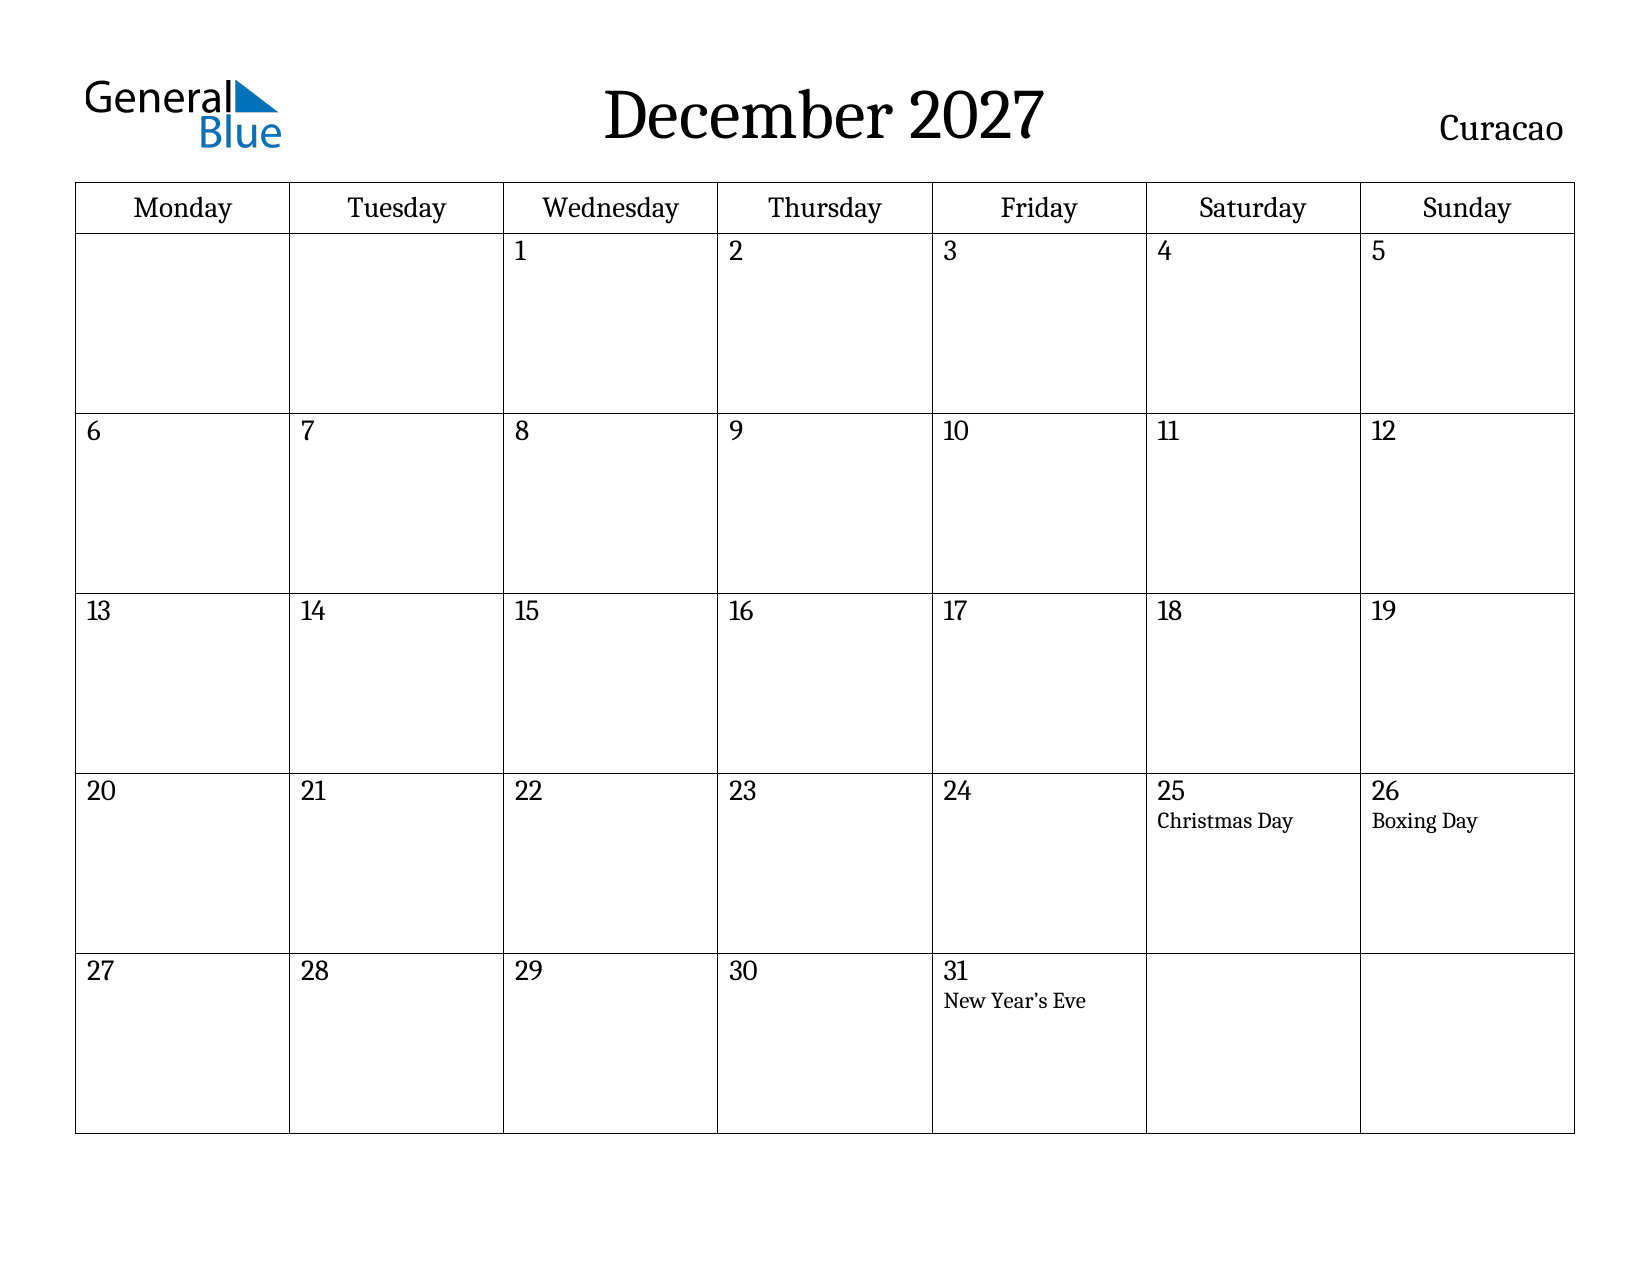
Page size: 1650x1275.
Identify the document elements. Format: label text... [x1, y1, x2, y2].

table_cell [1361, 627, 1574, 773]
table_cell 6 [76, 414, 289, 447]
table_cell 13 [76, 594, 289, 627]
table_cell [718, 988, 932, 1133]
table_cell [290, 627, 503, 773]
table_cell 1 [504, 234, 717, 267]
table_cell [290, 808, 503, 953]
table_cell [76, 627, 289, 773]
table_cell [1361, 988, 1574, 1133]
table_cell [290, 234, 503, 267]
table_cell 31 [933, 954, 1146, 987]
table_cell [1147, 954, 1360, 987]
table_header Curacao [1146, 75, 1574, 182]
table_cell [504, 448, 717, 593]
table_cell 18 [1147, 594, 1360, 627]
table_cell [933, 267, 1146, 413]
table_cell [718, 267, 932, 413]
table_cell Boxing Day [1361, 808, 1574, 953]
table_cell [290, 448, 503, 593]
table_cell 29 [504, 954, 717, 987]
table_cell 22 [504, 774, 717, 807]
picture [86, 80, 281, 148]
table_cell [504, 988, 717, 1133]
table_cell 10 [933, 414, 1146, 447]
table_cell [933, 627, 1146, 773]
table_cell [290, 267, 503, 413]
table_cell [1147, 627, 1360, 773]
table_cell New Year’s Eve [933, 988, 1146, 1133]
table_cell 21 [290, 774, 503, 807]
table_cell Monday [76, 183, 289, 233]
table_cell [718, 808, 932, 953]
table_cell 8 [504, 414, 717, 447]
table_cell 11 [1147, 414, 1360, 447]
table_cell 25 [1147, 774, 1360, 807]
table_cell 23 [718, 774, 932, 807]
table_cell 26 [1361, 774, 1574, 807]
table_cell Tuesday [290, 183, 503, 233]
table_cell 30 [718, 954, 932, 987]
table_cell Sunday [1361, 183, 1574, 233]
table_cell [76, 808, 289, 953]
table_cell 12 [1361, 414, 1574, 447]
table_cell 16 [718, 594, 932, 627]
table_cell [1147, 988, 1360, 1133]
table_cell 3 [933, 234, 1146, 267]
table_cell 24 [933, 774, 1146, 807]
table_cell [504, 267, 717, 413]
table_cell 15 [504, 594, 717, 627]
table_cell 19 [1361, 594, 1574, 627]
table_cell 2 [718, 234, 932, 267]
table_cell Friday [933, 183, 1146, 233]
table_cell [76, 988, 289, 1133]
table_cell [1147, 448, 1360, 593]
table_cell 5 [1361, 234, 1574, 267]
table_cell [76, 234, 289, 267]
table_cell [1361, 267, 1574, 413]
table_cell 17 [933, 594, 1146, 627]
table_header [76, 75, 503, 182]
table_cell [76, 267, 289, 413]
table_cell [504, 808, 717, 953]
table_cell 27 [76, 954, 289, 987]
table_cell Thursday [718, 183, 932, 233]
table_cell 4 [1147, 234, 1360, 267]
table_cell [290, 988, 503, 1133]
table_cell [933, 448, 1146, 593]
table_cell [1361, 954, 1574, 987]
table_cell [1361, 448, 1574, 593]
table_cell 7 [290, 414, 503, 447]
table_cell [718, 448, 932, 593]
table_cell 14 [290, 594, 503, 627]
table_cell [1147, 267, 1360, 413]
table_header December 2027 [504, 75, 1146, 182]
table_cell 20 [76, 774, 289, 807]
table_cell 9 [718, 414, 932, 447]
table_cell [504, 627, 717, 773]
table_cell Saturday [1147, 183, 1360, 233]
table_cell [933, 808, 1146, 953]
table_cell 28 [290, 954, 503, 987]
table_cell Christmas Day [1147, 808, 1360, 953]
table_cell Wednesday [504, 183, 717, 233]
table_cell [76, 448, 289, 593]
table_cell [718, 627, 932, 773]
